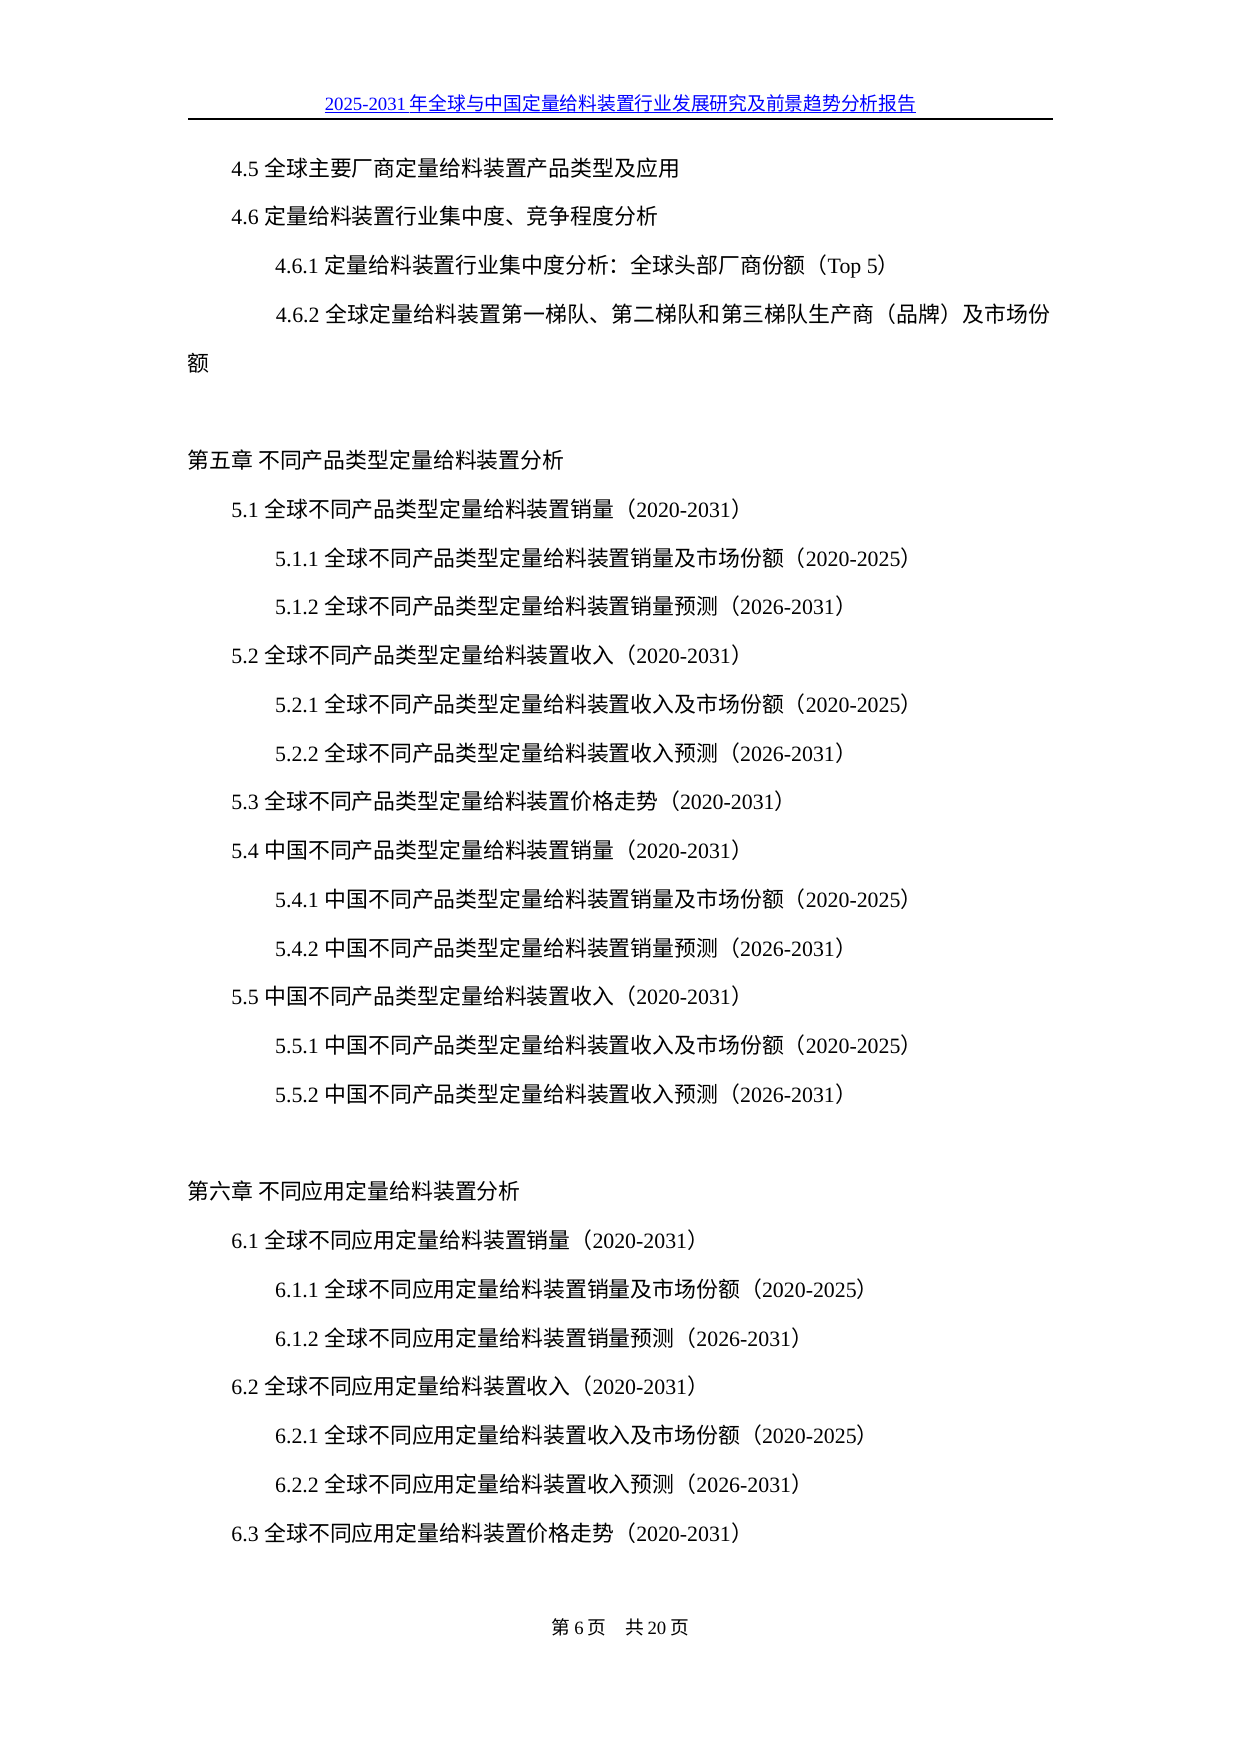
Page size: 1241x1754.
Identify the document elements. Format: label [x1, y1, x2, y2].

text [187, 150, 1053, 1548]
